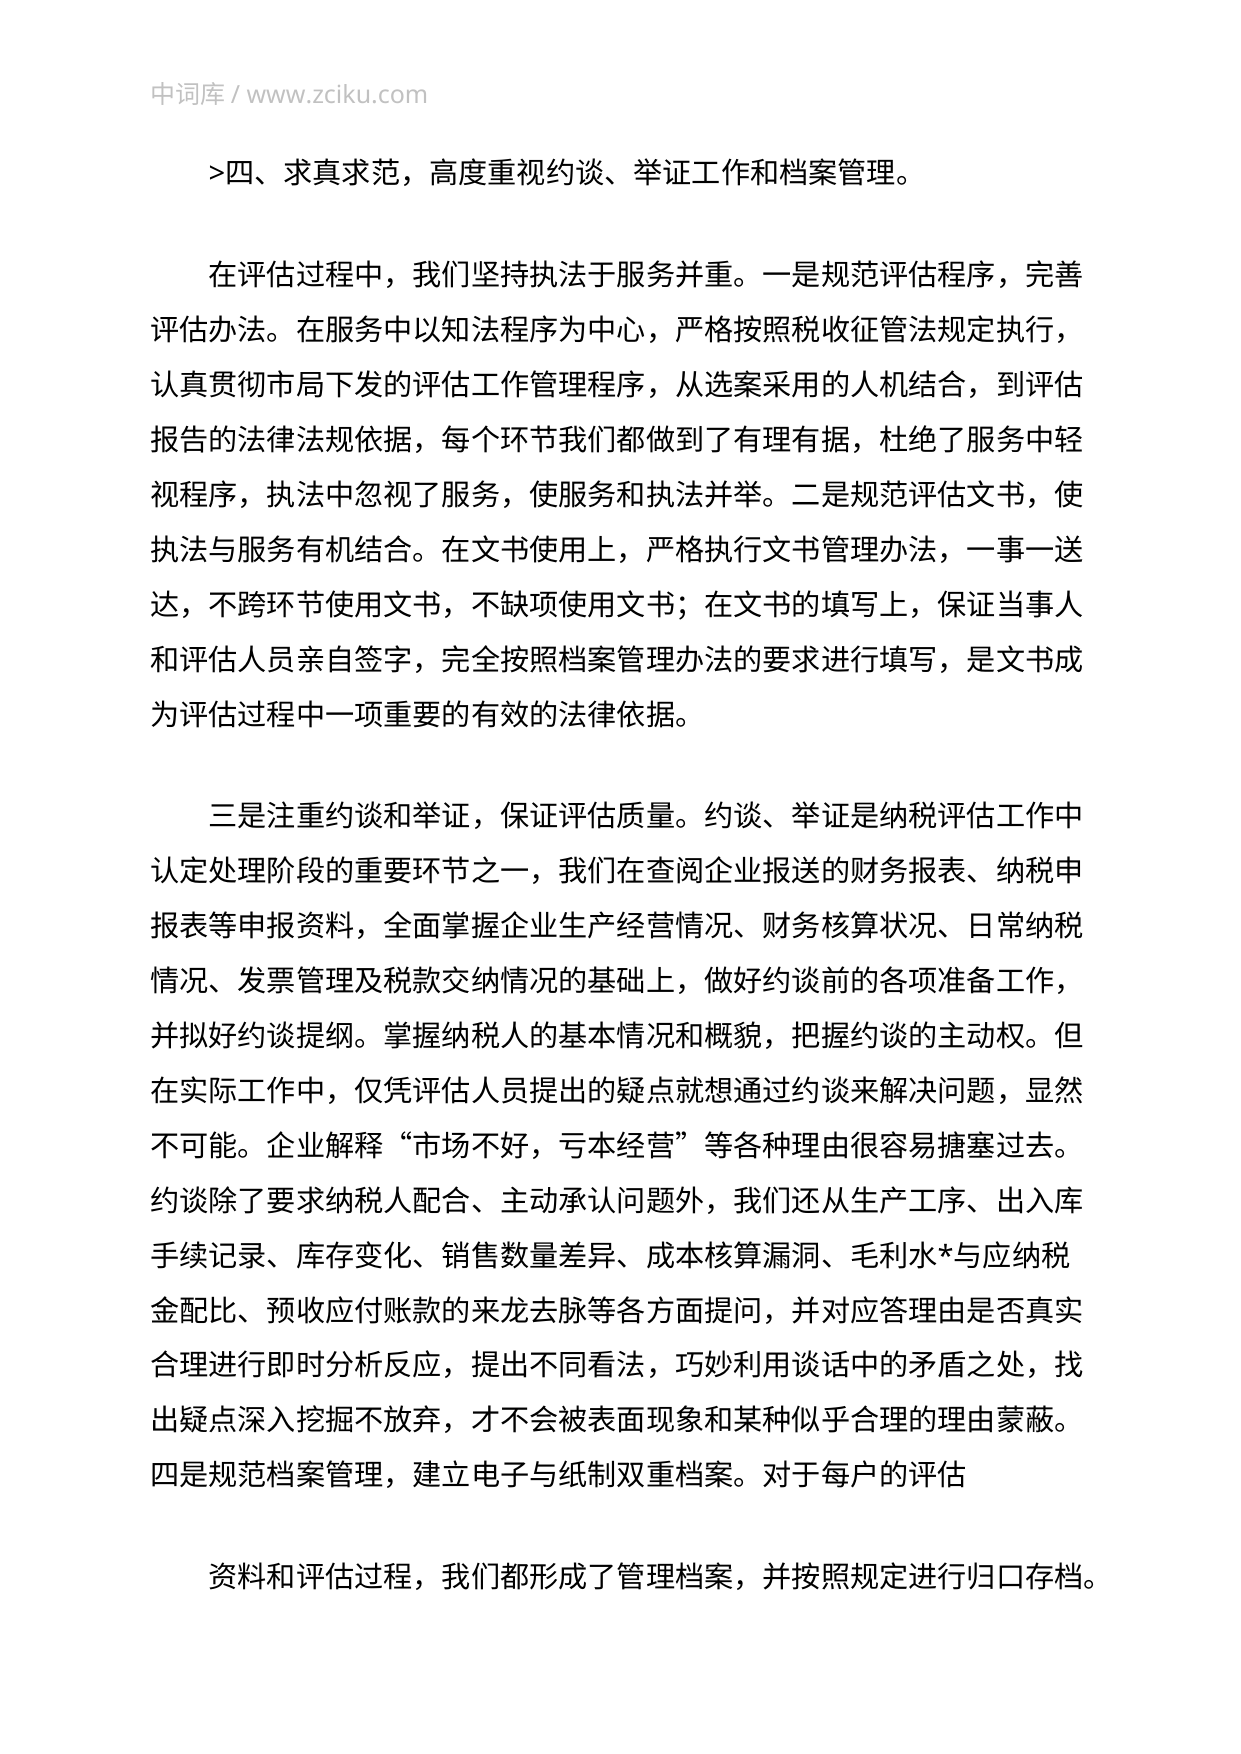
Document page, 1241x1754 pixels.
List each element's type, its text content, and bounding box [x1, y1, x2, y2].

text 三是注重约谈和举证，保证评估质量。约谈、举证是纳税评估工作中认定处理阶段的重要环节之一，我们在查阅企业报送的财务报表、纳税申报表等申报资料，全面掌握企业生产经营情况、财务核算状况、日常纳税情况、发票管理及税款交纳情况的基础上，做好约谈前的各项准备工作，并拟好约谈提纲。掌握纳税人的基本情况和概貌，把握约谈的主动权。但在实际工作中，仅凭评估人员提出的疑点就想通过约谈来解决问题，显然不可能。企业解释“市场不好，亏本经营”等各种理由很容易搪塞过去。约谈除了要求纳税人配合、主动承认问题外，我们还从生产工序、出入库手续记录、库存变化、销售数量差异、成本核算漏洞、毛利水*与应纳税金配比、预收应付账款的来龙去脉等各方面提问，并对应答理由是否真实合理进行即时分析反应，提出不同看法，巧妙利用谈话中的矛盾之处，找出疑点深入挖掘不放弃，才不会被表面现象和某种似乎合理的理由蒙蔽。四是规范档案管理，建立电子与纸制双重档案。对于每户的评估 [150, 793, 1090, 1494]
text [150, 1553, 1090, 1596]
text 在评估过程中，我们坚持执法于服务并重。一是规范评估程序，完善评估办法。在服务中以知法程序为中心，严格按照税收征管法规定执行，认真贯彻市局下发的评估工作管理程序，从选案采用的人机结合，到评估报告的法律法规依据，每个环节我们都做到了有理有据，杜绝了服务中轻视程序，执法中忽视了服务，使服务和执法并举。二是规范评估文书，使执法与服务有机结合。在文书使用上，严格执行文书管理办法，一事一送达，不跨环节使用文书，不缺项使用文书；在文书的填写上，保证当事人和评估人员亲自签字，完全按照档案管理办法的要求进行填写，是文书成为评估过程中一项重要的有效的法律依据。 [150, 252, 1090, 733]
text >四、求真求范，高度重视约谈、举证工作和档案管理。 [150, 150, 1090, 192]
